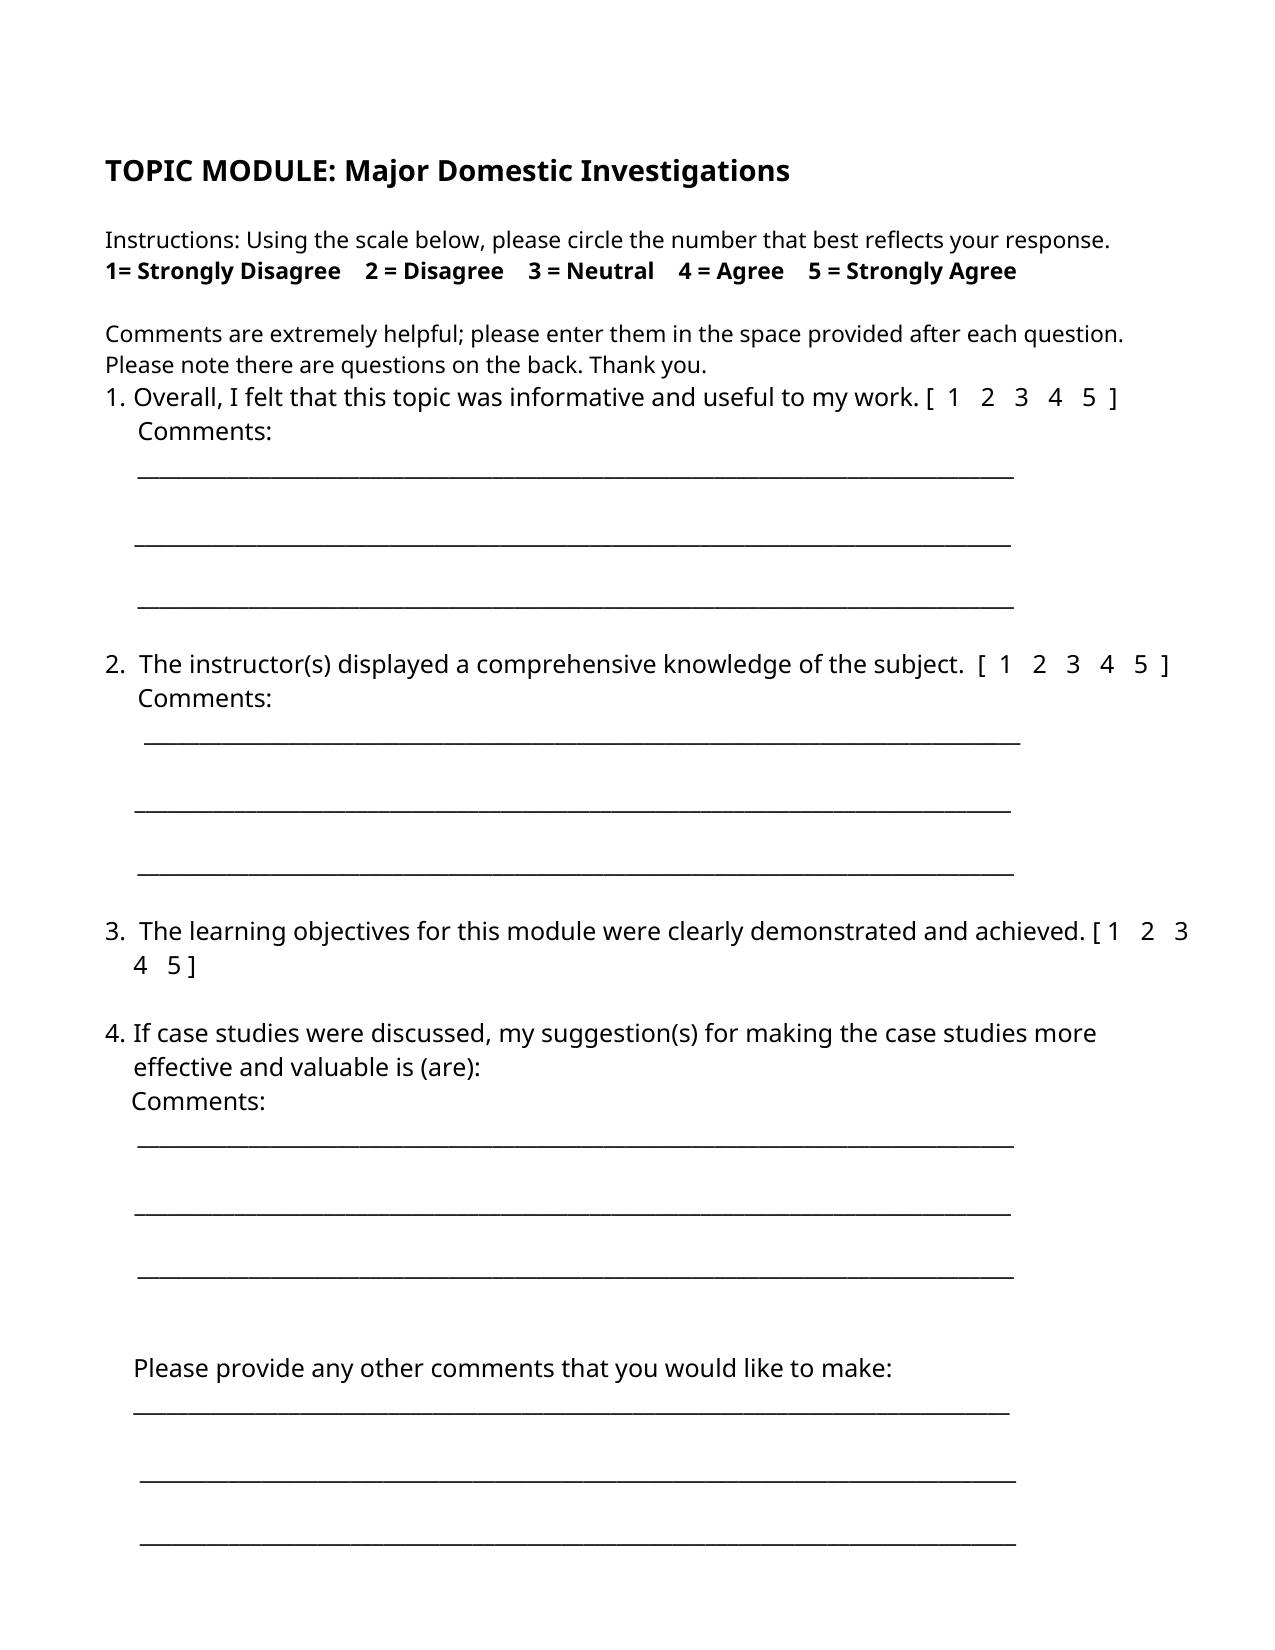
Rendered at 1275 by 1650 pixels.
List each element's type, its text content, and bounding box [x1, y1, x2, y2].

text Instructions: Using the scale below, please circle the number that best reflects your response. [105, 224, 1200, 255]
text _______________________________________________________________________________ [105, 1385, 1200, 1419]
text _______________________________________________________________________________ [105, 1118, 1200, 1152]
text Comments are extremely helpful; please enter them in the space provided after each question. Please note there are questions on the back. Thank you. [105, 317, 1200, 380]
text _______________________________________________________________________________ [96, 783, 1200, 817]
text _______________________________________________________________________________ [105, 579, 1200, 613]
text _______________________________________________________________________________ [96, 516, 1200, 550]
text 1. Overall, I felt that this topic was informative and useful to my work. [ 1 2 3 4 5 ] [105, 380, 1200, 414]
text Comments: [105, 414, 1200, 448]
text Please provide any other comments that you would like to make: [105, 1351, 1200, 1385]
text Comments: [105, 681, 1200, 715]
text Comments: [105, 1084, 1200, 1118]
text 2. The instructor(s) displayed a comprehensive knowledge of the subject. [ 1 2 3 4 5 ] [105, 647, 1200, 681]
text _______________________________________________________________________________ [105, 845, 1200, 879]
text 4. If case studies were discussed, my suggestion(s) for making the case studies more effective and valuable is (are): [105, 1016, 1200, 1084]
text _______________________________________________________________________________ [105, 1515, 1200, 1549]
text 1= Strongly Disagree 2 = Disagree 3 = Neutral 4 = Agree 5 = Strongly Agree [105, 255, 1200, 286]
text _______________________________________________________________________________ [105, 448, 1200, 482]
text _______________________________________________________________________________ [96, 1453, 1200, 1487]
text TOPIC MODULE: Major Domestic Investigations [105, 150, 1200, 190]
text _______________________________________________________________________________ [96, 1186, 1200, 1220]
text _______________________________________________________________________________ [105, 715, 1200, 749]
text 3. The learning objectives for this module were clearly demonstrated and achieved. [ 1 2 3 4 5 ] [105, 913, 1200, 982]
text _______________________________________________________________________________ [105, 1248, 1200, 1282]
